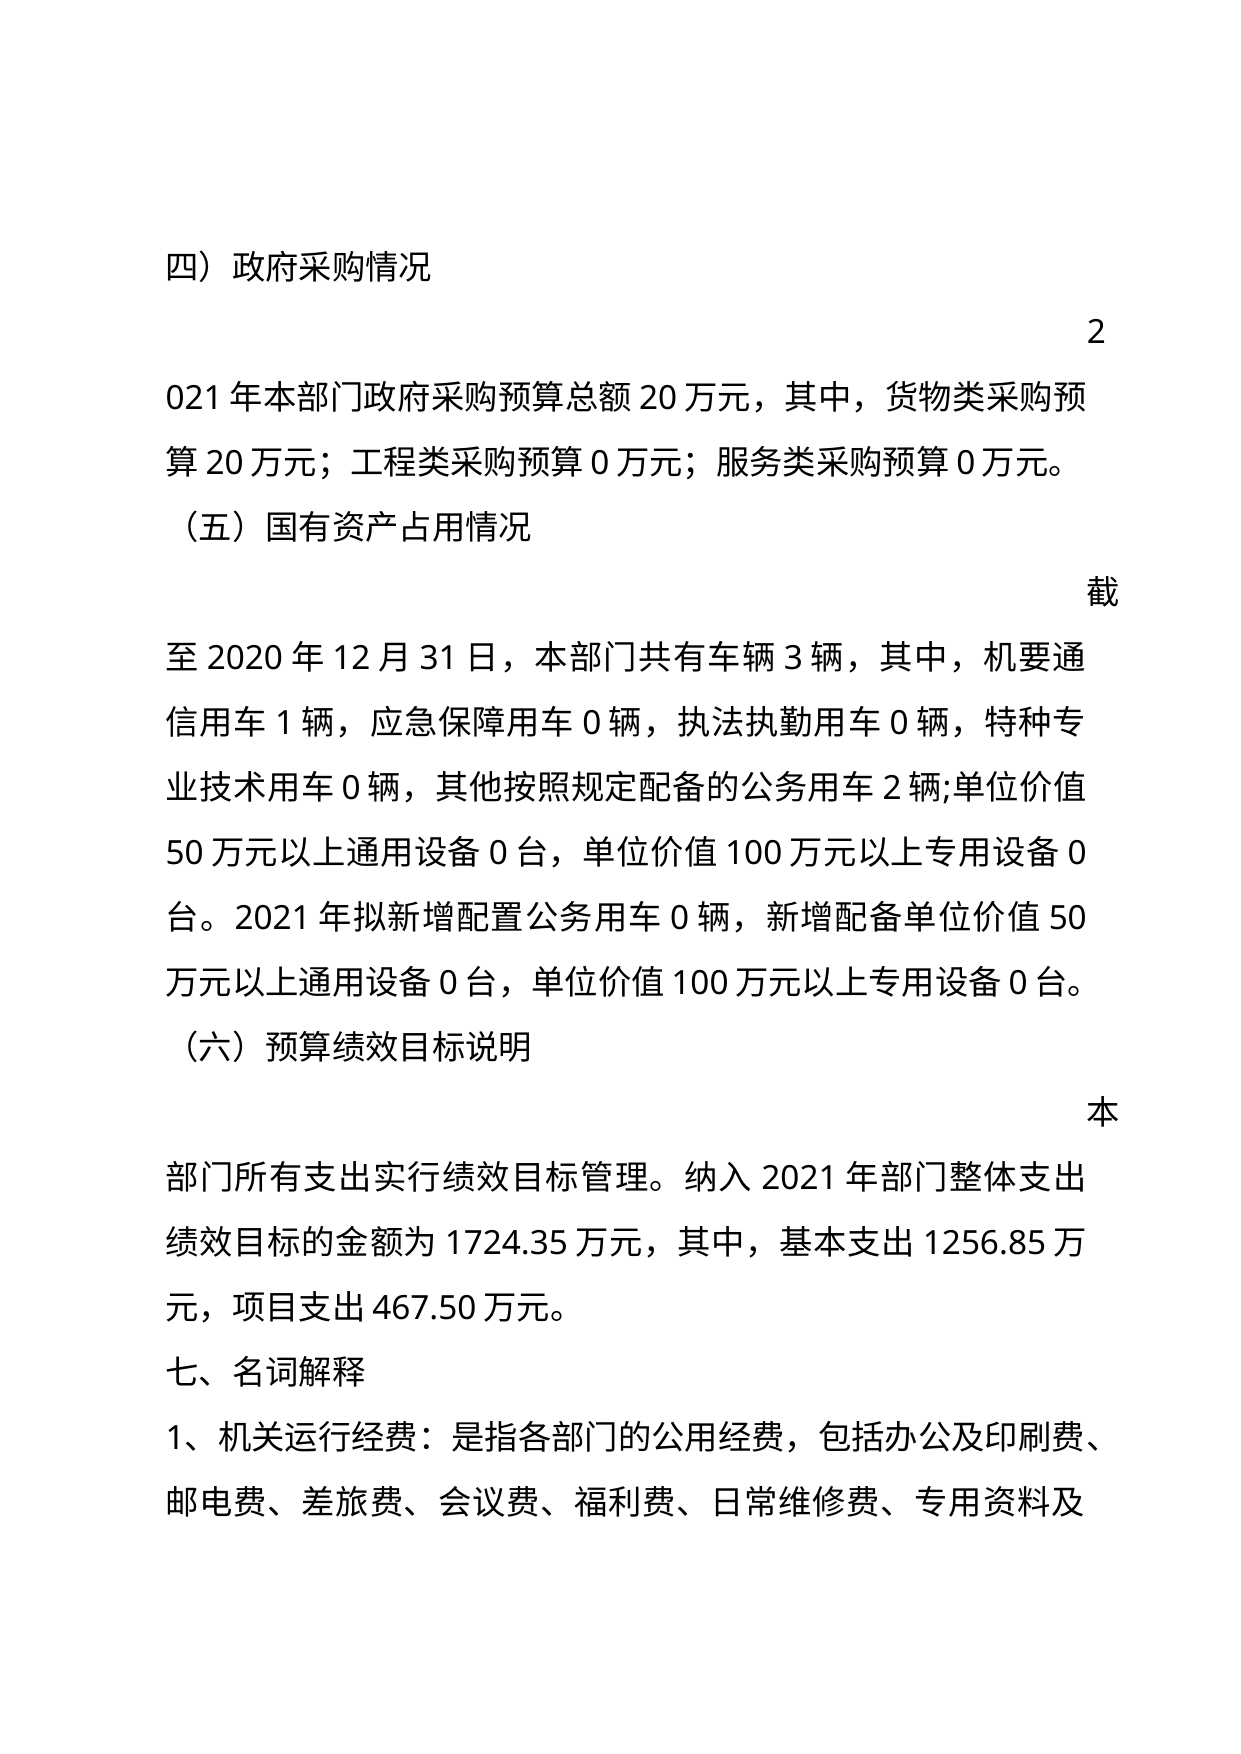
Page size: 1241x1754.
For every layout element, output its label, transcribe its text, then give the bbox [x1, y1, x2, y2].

text 2021年本部门政府采购预算总额20万元，其中，货物类采购预算20万元；工程类采购预算0万元；服务类采购预算0万元。 [165, 298, 1087, 493]
text （六）预算绩效目标说明 [165, 1013, 1087, 1078]
text （五）国有资产占用情况 [165, 493, 1087, 558]
text 七、名词解释 [165, 1338, 1087, 1403]
text （四）政府采购情况 [165, 233, 1087, 298]
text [165, 1403, 1087, 1533]
text 截至2020年12月31日，本部门共有车辆3辆，其中，机要通信用车1辆，应急保障用车0辆，执法执勤用车0辆，特种专业技术用车0辆，其他按照规定配备的公务用车2辆;单位价值50万元以上通用设备0台，单位价值100万元以上专用设备0台。2021年拟新增配置公务用车0辆，新增配备单位价值50万元以上通用设备0台，单位价值100万元以上专用设备0台。 [165, 558, 1087, 1013]
text 本部门所有支出实行绩效目标管理。纳入2021年部门整体支出绩效目标的金额为1724.35万元，其中，基本支出1256.85万元，项目支出467.50万元。 [165, 1078, 1087, 1338]
